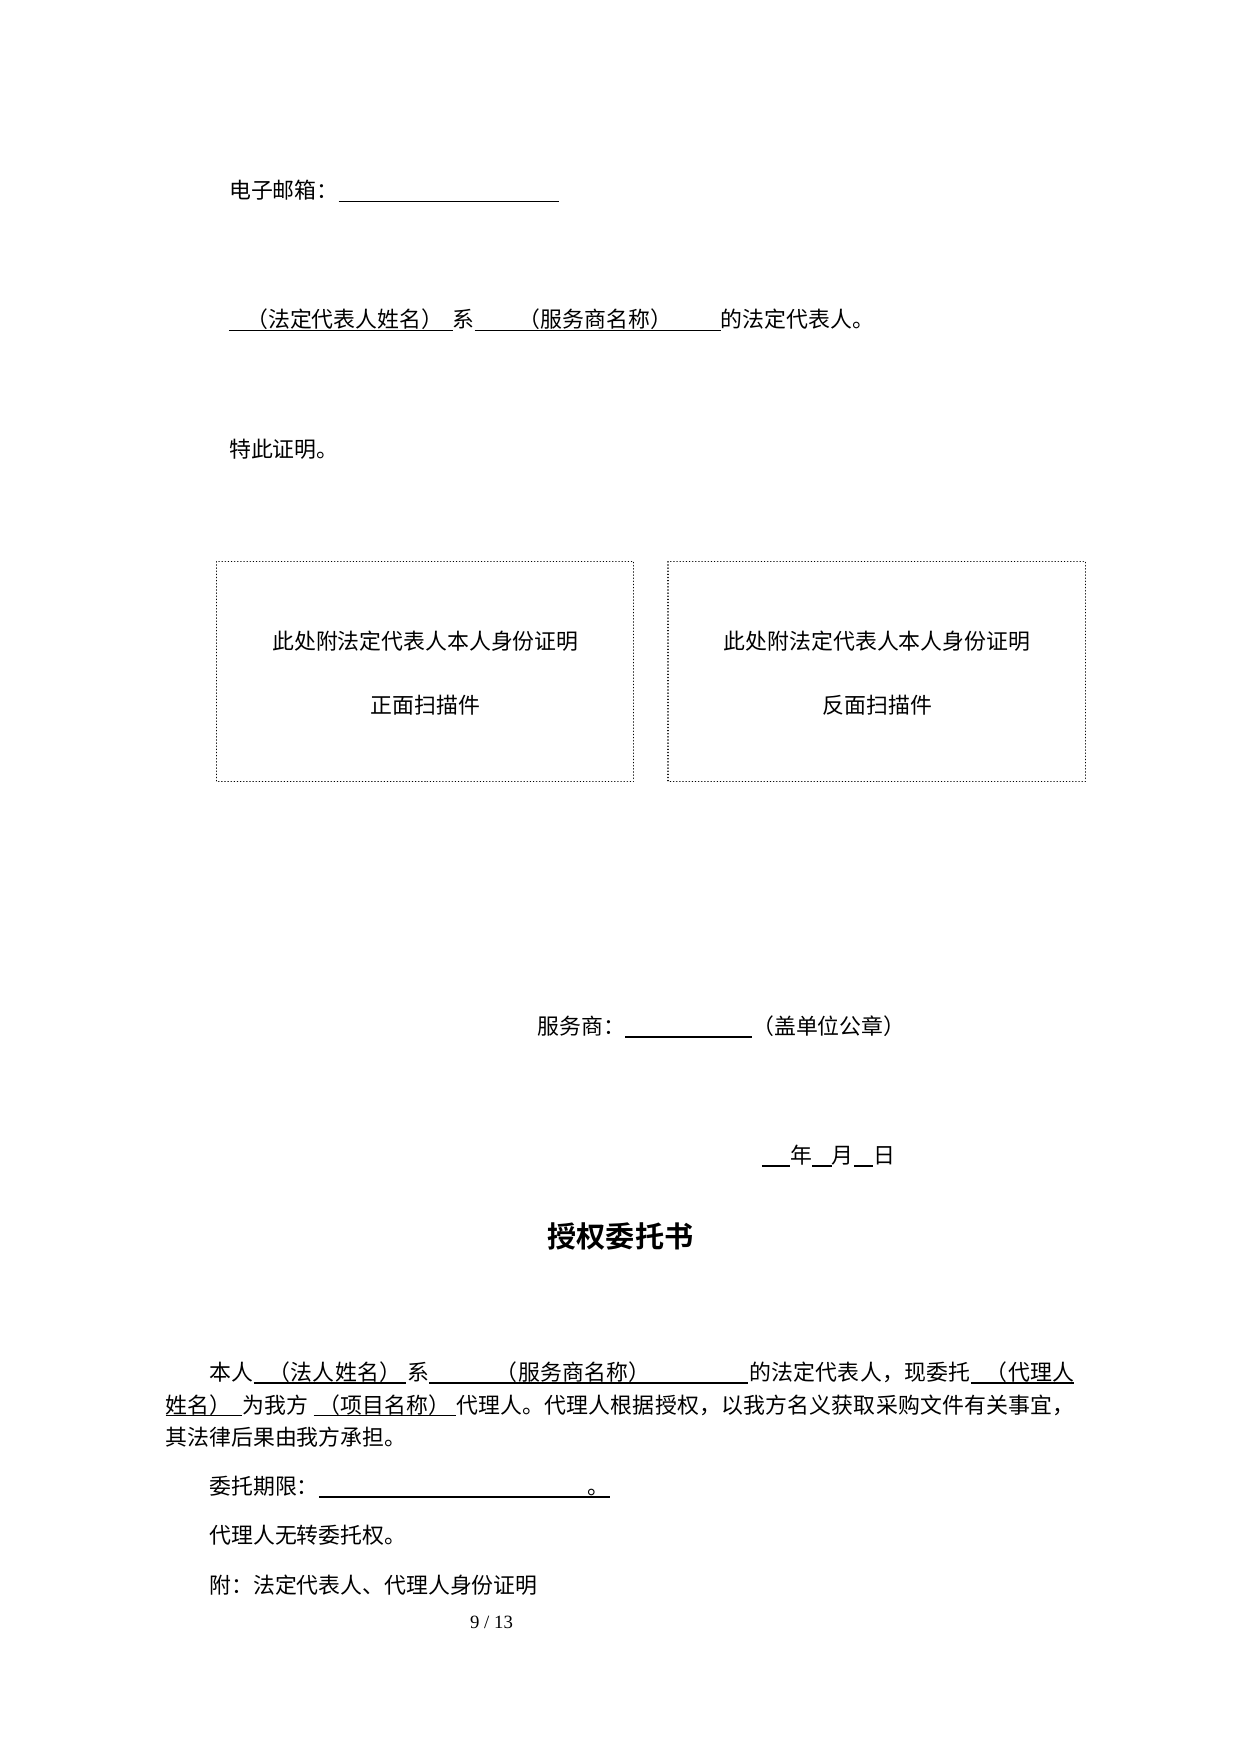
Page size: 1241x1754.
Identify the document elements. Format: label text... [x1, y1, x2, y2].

text 特此证明。 [165, 431, 1075, 464]
text （法定代表人姓名） 系 （服务商名称） 的法定代表人。 [165, 302, 1075, 334]
text 附：法定代表人、代理人身份证明 [165, 1567, 1075, 1600]
text 本人 （法人姓名） 系 （服务商名称） 的法定代表人，现委托 （代理人姓名） 为我方 （项目名称） 代理人。代理人根据授权，以我方名义获取采购文件有关事宜，其法律后果由我方承担。 [165, 1355, 1075, 1452]
text 电子邮箱： [165, 173, 1075, 206]
text 授权委托书 [165, 1203, 1075, 1268]
text 委托期限： 。 [165, 1469, 1075, 1501]
text 代理人无转委托权。 [165, 1518, 1075, 1551]
text 服务商： （盖单位公章） [165, 1009, 1075, 1041]
text 年 月 日 [165, 1138, 1075, 1170]
